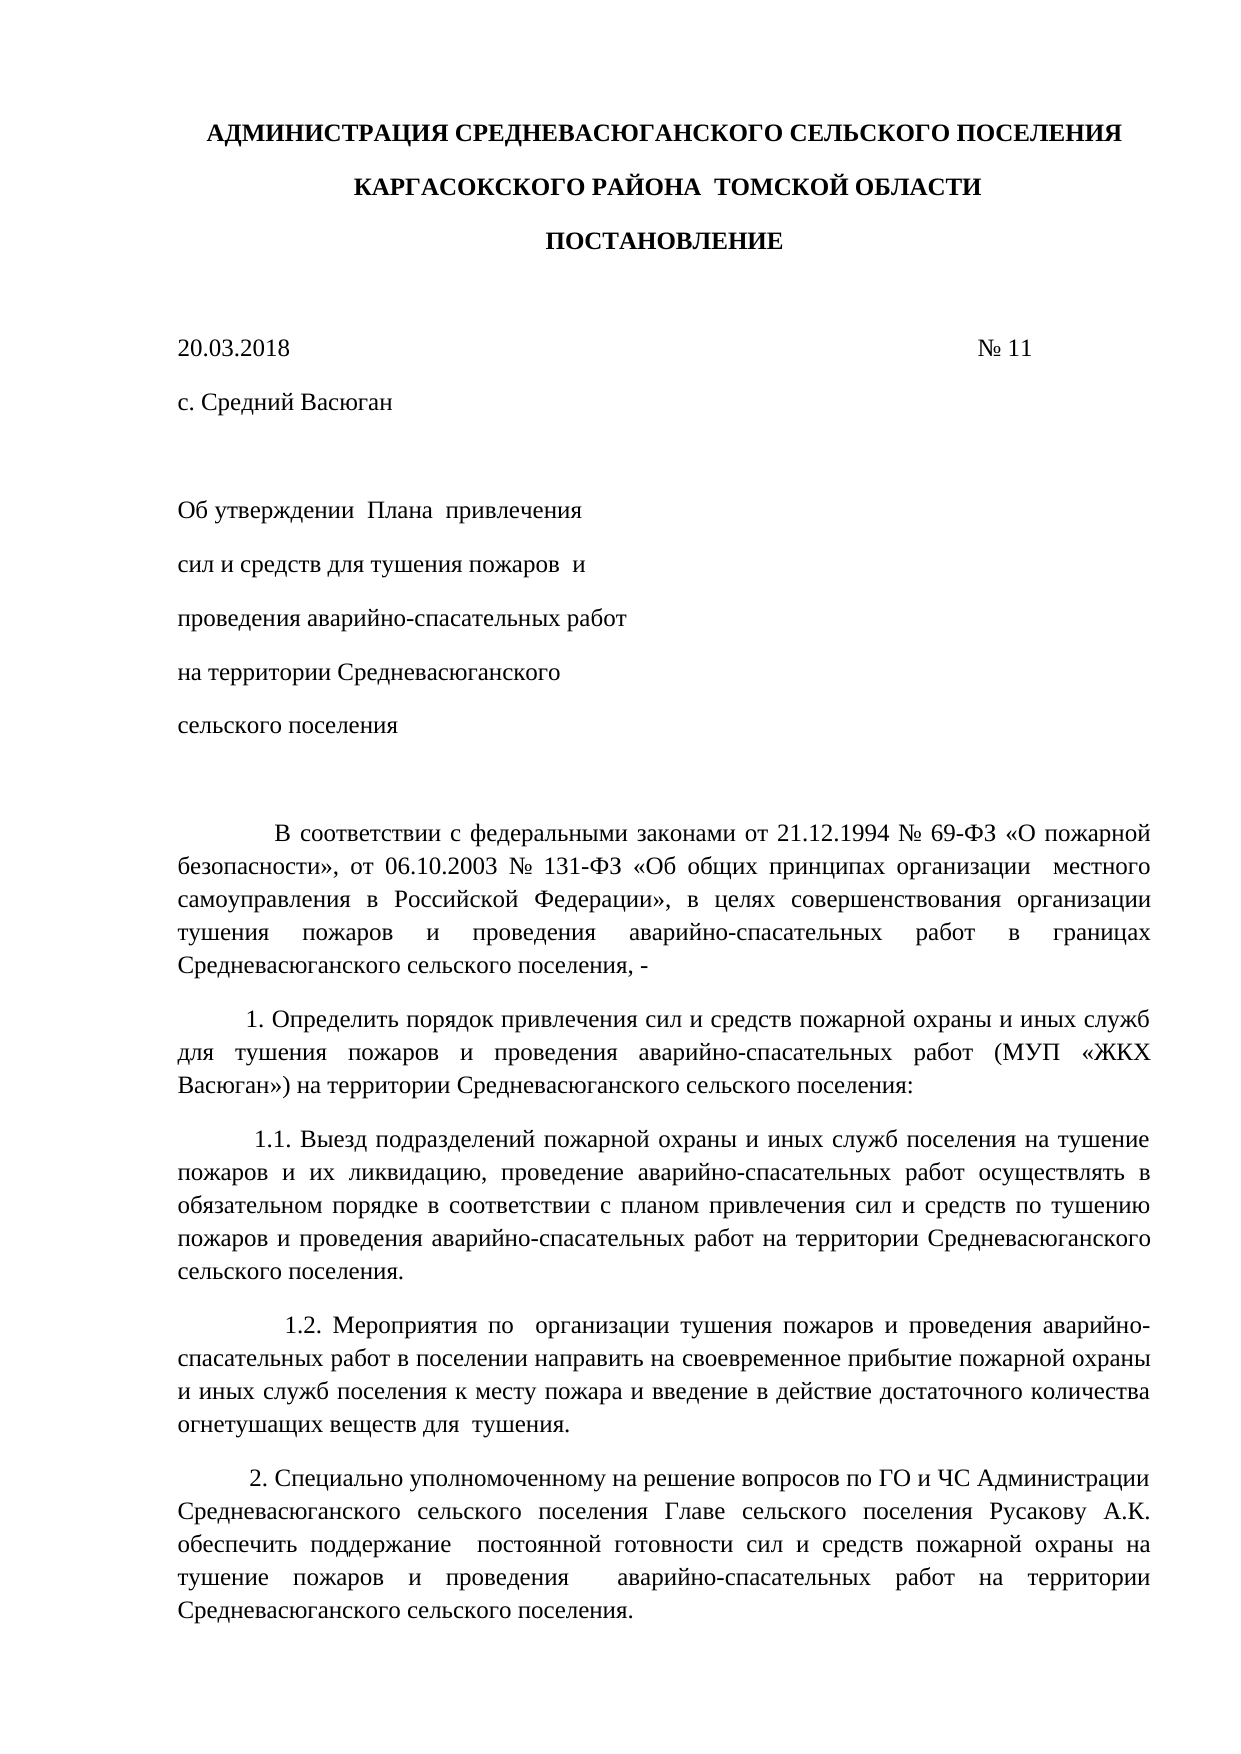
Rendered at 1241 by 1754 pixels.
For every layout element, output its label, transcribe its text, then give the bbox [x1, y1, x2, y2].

text с. Средний Васюган [177, 387, 1152, 416]
text 1.2. Мероприятия по организации тушения пожаров и проведения аварийно-спасательных работ в поселении направить на своевременное прибытие пожарной охраны и иных служб поселения к месту пожара и введение в действие достаточного количества огнетушащих веществ для тушения. [177, 1310, 1152, 1438]
text 1. Определить порядок привлечения сил и средств пожарной охраны и иных служб для тушения пожаров и проведения аварийно-спасательных работ (МУП «ЖКХ Васюган») на территории Средневасюганского сельского поселения: [177, 1004, 1152, 1099]
text КАРГАСОКСКОГО РАЙОНА ТОМСКОЙ ОБЛАСТИ [177, 172, 1152, 201]
text АДМИНИСТРАЦИЯ СРЕДНЕВАСЮГАНСКОГО СЕЛЬСКОГО ПОСЕЛЕНИЯ [177, 118, 1152, 147]
text Об утверждении Плана привлечения [177, 495, 1152, 524]
text 1.1. Выезд подразделений пожарной охраны и иных служб поселения на тушение пожаров и их ликвидацию, проведение аварийно-спасательных работ осуществлять в обязательном порядке в соответствии с планом привлечения сил и средств по тушению пожаров и проведения аварийно-спасательных работ на территории Средневасюганского сельского поселения. [177, 1124, 1152, 1285]
text В соответствии с федеральными законами от 21.12.1994 № 69-ФЗ «О пожарной безопасности», от 06.10.2003 № 131-ФЗ «Об общих принципах организации местного самоуправления в Российской Федерации», в целях совершенствования организации тушения пожаров и проведения аварийно-спасательных работ в границах Средневасюганского сельского поселения, - [177, 818, 1152, 979]
text проведения аварийно-спасательных работ [177, 603, 1152, 632]
text сельского поселения [177, 711, 1152, 739]
text на территории Средневасюганского [177, 657, 1152, 685]
text сил и средств для тушения пожаров и [177, 549, 1152, 578]
text ПОСТАНОВЛЕНИЕ [177, 226, 1152, 254]
text 20.03.2018 № 11 [177, 333, 1152, 362]
text 2. Специально уполномоченному на решение вопросов по ГО и ЧС Администрации Средневасюганского сельского поселения Главе сельского поселения Русакову А.К. обеспечить поддержание постоянной готовности сил и средств пожарной охраны на тушение пожаров и проведения аварийно-спасательных работ на территории Средневасюганского сельского поселения. [177, 1463, 1152, 1624]
